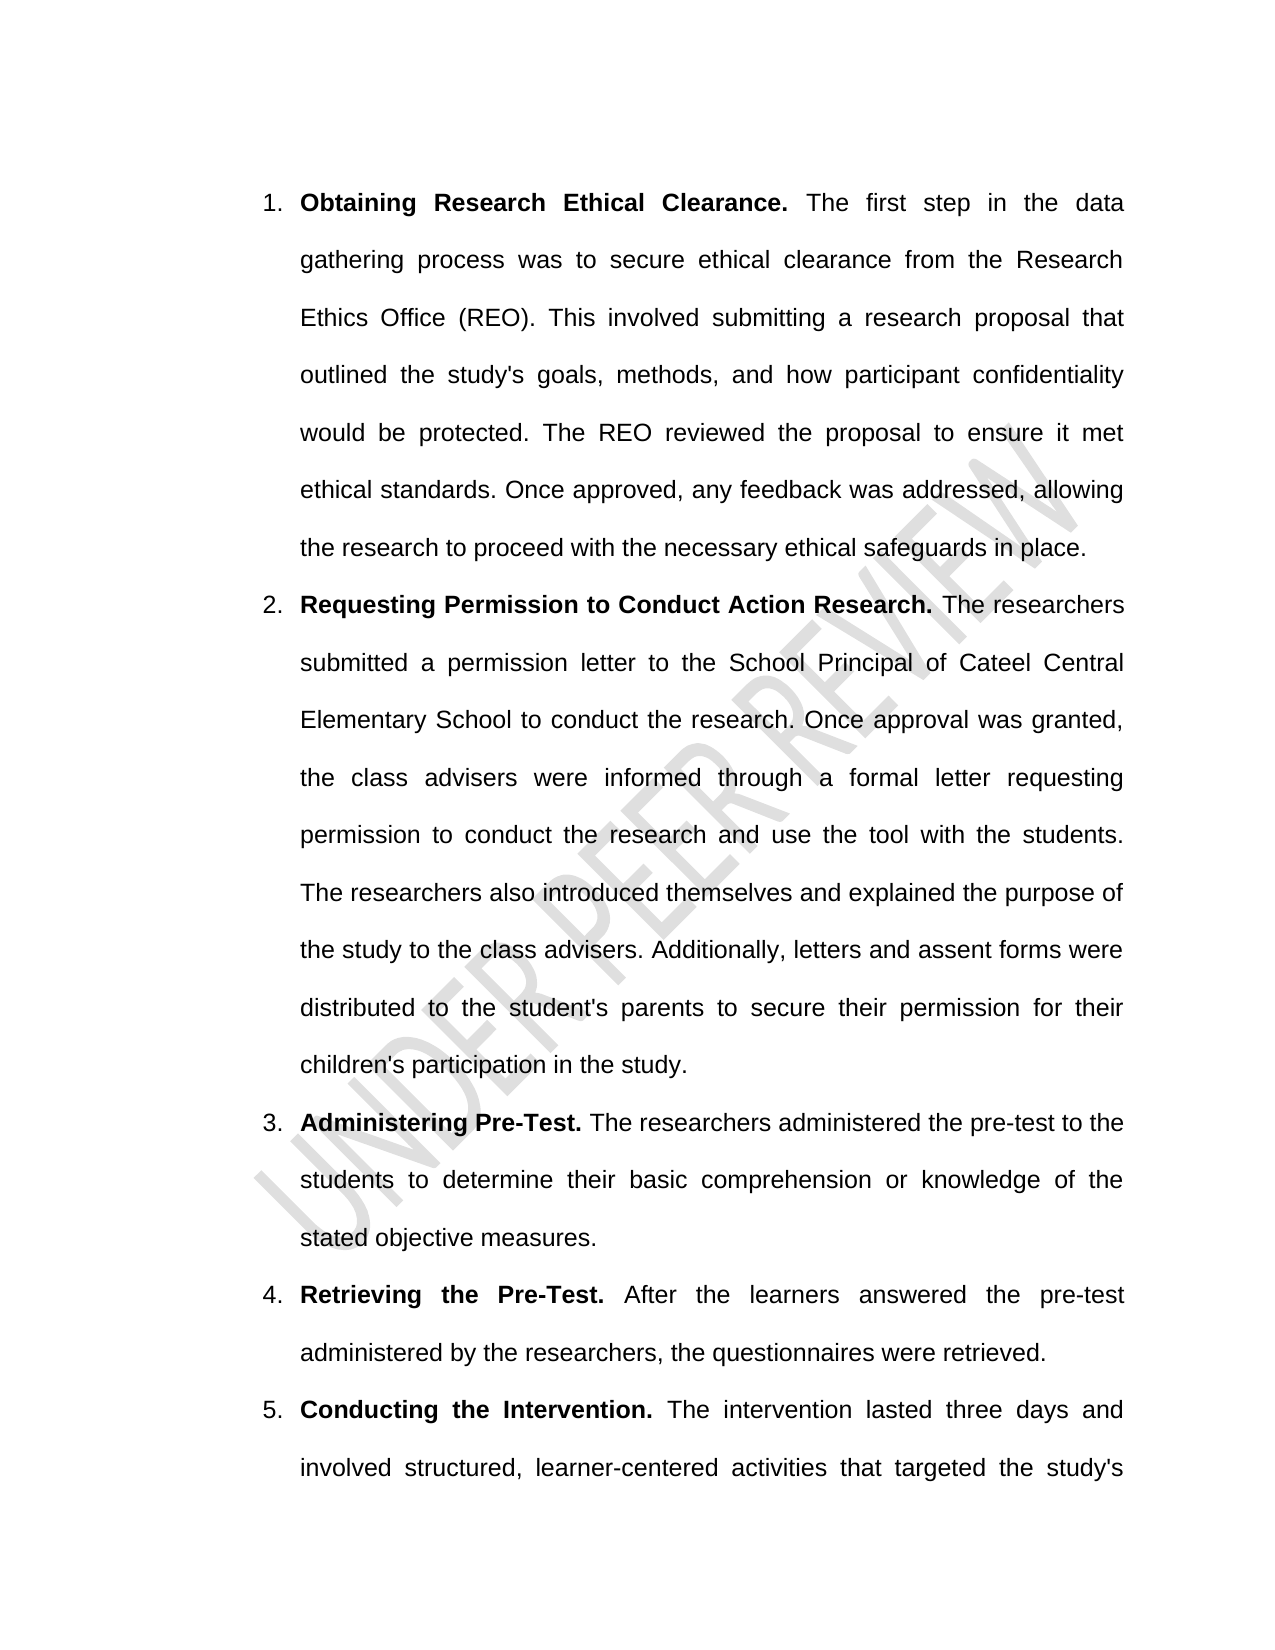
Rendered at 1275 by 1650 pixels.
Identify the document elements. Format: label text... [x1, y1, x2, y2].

list Requesting Permission to Conduct Action Research. The researchers submitted a permission letter to the School Principal of Cateel Central Elementary School to conduct the research. Once approval was granted, the class advisers were informed through a formal letter requesting permission to conduct the research and use the tool with the students. The researchers also introduced themselves and explained the purpose of the study to the class advisers. Additionally, letters and assent forms were distributed to the student's parents to secure their permission for their children's participation in the study. [262, 590, 1125, 1079]
list Obtaining Research Ethical Clearance. The first step in the data gathering process was to secure ethical clearance from the Research Ethics Office (REO). This involved submitting a research proposal that outlined the study's goals, methods, and how participant confidentiality would be protected. The REO reviewed the proposal to ensure it met ethical standards. Once approved, any feedback was addressed, allowing the research to proceed with the necessary ethical safeguards in place. [262, 187, 1125, 561]
list Retrieving the Pre-Test. After the learners answered the pre-test administered by the researchers, the questionnaires were retrieved. [262, 1280, 1125, 1366]
list Administering Pre-Test. The researchers administered the pre-test to the students to determine their basic comprehension or knowledge of the stated objective measures. [262, 1107, 1125, 1251]
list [262, 1395, 1125, 1481]
